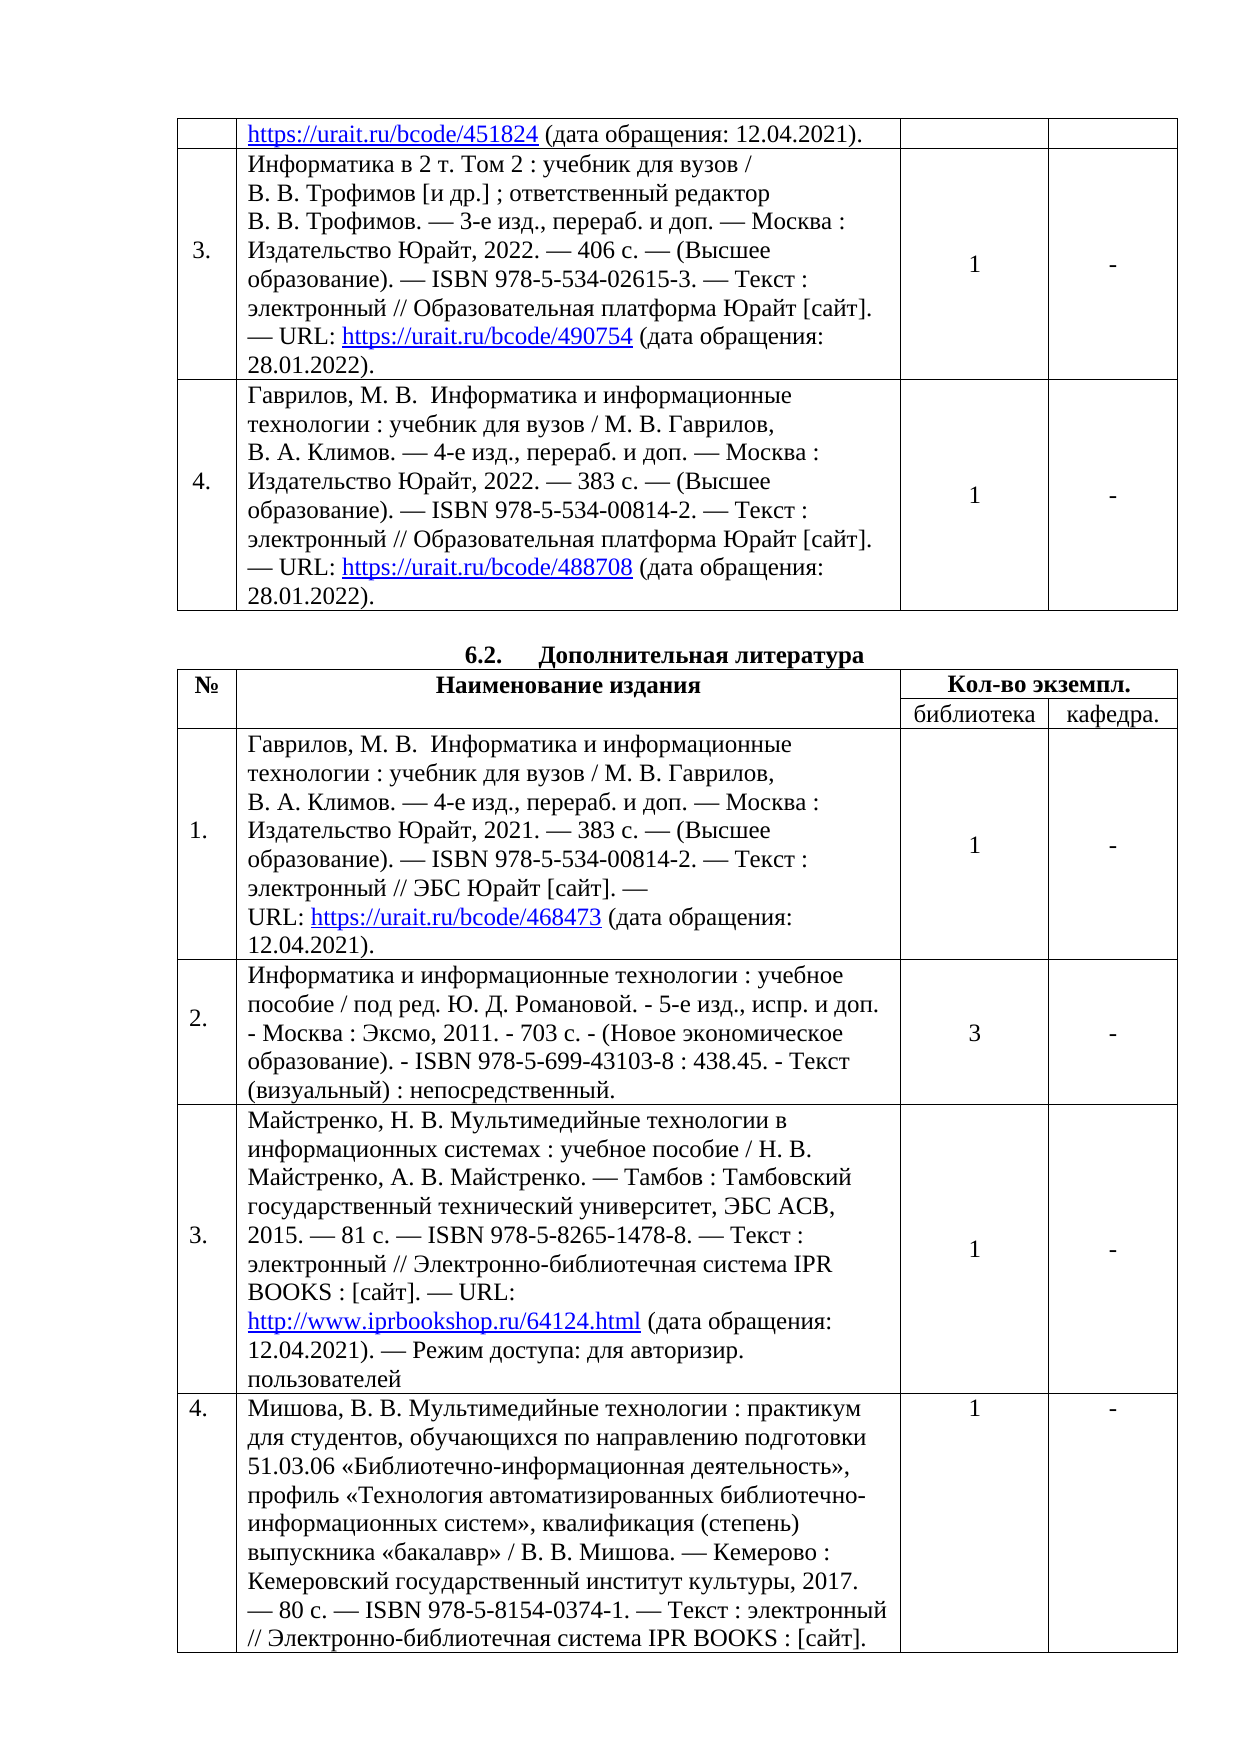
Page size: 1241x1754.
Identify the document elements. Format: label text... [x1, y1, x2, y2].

table_cell - [1049, 729, 1177, 959]
table_cell Гаврилов, М. В. Информатика и информационные технологии : учебник для вузов / М. В. Гаврилов, В. А. Климов. — 4-е изд., перераб. и доп. — Москва : Издательство Юрайт, 2021. — 383 с. — (Высшее образование). — ISBN 978-5-534-00814-2. — Текст : электронный // ЭБС Юрайт [сайт]. — URL: https://urait.ru/bcode/468473 (дата обращения: 12.04.2021). [237, 729, 900, 959]
table_header № [178, 670, 236, 728]
table_cell Информатика в 2 т. Том 2 : учебник для вузов / В. В. Трофимов [и др.] ; ответственный редактор В. В. Трофимов. — 3-е изд., перераб. и доп. — Москва : Издательство Юрайт, 2022. — 406 с. — (Высшее образование). — ISBN 978-5-534-02615-3. — Текст : электронный // Образовательная платформа Юрайт [сайт]. — URL: https://urait.ru/bcode/490754 (дата обращения: 28.01.2022). [237, 149, 900, 379]
table_cell 1 [901, 149, 1048, 379]
table_header Наименование издания [237, 670, 900, 728]
table_cell - [1049, 960, 1177, 1104]
table_cell [178, 149, 236, 379]
table_cell Гаврилов, М. В. Информатика и информационные технологии : учебник для вузов / М. В. Гаврилов, В. А. Климов. — 4-е изд., перераб. и доп. — Москва : Издательство Юрайт, 2022. — 383 с. — (Высшее образование). — ISBN 978-5-534-00814-2. — Текст : электронный // Образовательная платформа Юрайт [сайт]. — URL: https://urait.ru/bcode/488708 (дата обращения: 28.01.2022). [237, 380, 900, 610]
table_cell 1 [901, 729, 1048, 959]
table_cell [237, 119, 900, 148]
table_cell [178, 380, 236, 610]
table_cell [178, 960, 236, 1104]
table_cell 1 [901, 119, 1048, 148]
table_cell [178, 1105, 236, 1392]
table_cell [237, 1394, 900, 1652]
table_cell [178, 119, 236, 148]
table_cell 1 [901, 380, 1048, 610]
table_cell 1 [901, 1105, 1048, 1392]
table_cell 1 [901, 1394, 1048, 1652]
table_cell Майстренко, Н. В. Мультимедийные технологии в информационных системах : учебное пособие / Н. В. Майстренко, А. В. Майстренко. — Тамбов : Тамбовский государственный технический университет, ЭБС АСВ, 2015. — 81 c. — ISBN 978-5-8265-1478-8. — Текст : электронный // Электронно-библиотечная система IPR BOOKS : [сайт]. — URL: http://www.iprbookshop.ru/64124.html (дата обращения: 12.04.2021). — Режим доступа: для авторизир. пользователей [237, 1105, 900, 1392]
table_cell 3 [901, 960, 1048, 1104]
list Дополнительная литература [177, 640, 1152, 668]
table_cell кафедра. [1049, 699, 1177, 728]
table_cell [178, 1394, 236, 1652]
table_cell - [1049, 149, 1177, 379]
table_cell - [1049, 1394, 1177, 1652]
table_cell - [1049, 1105, 1177, 1392]
table_cell [178, 729, 236, 959]
table_cell Информатика и информационные технологии : учебное пособие / под ред. Ю. Д. Романовой. - 5-е изд., испр. и доп. - Москва : Эксмо, 2011. - 703 с. - (Новое экономическое образование). - ISBN 978-5-699-43103-8 : 438.45. - Текст (визуальный) : непосредственный. [237, 960, 900, 1104]
table_cell библиотека [901, 699, 1048, 728]
table_cell - [1049, 119, 1177, 148]
table_header Кол-во экземпл. [901, 670, 1177, 698]
table_cell - [1049, 380, 1177, 610]
